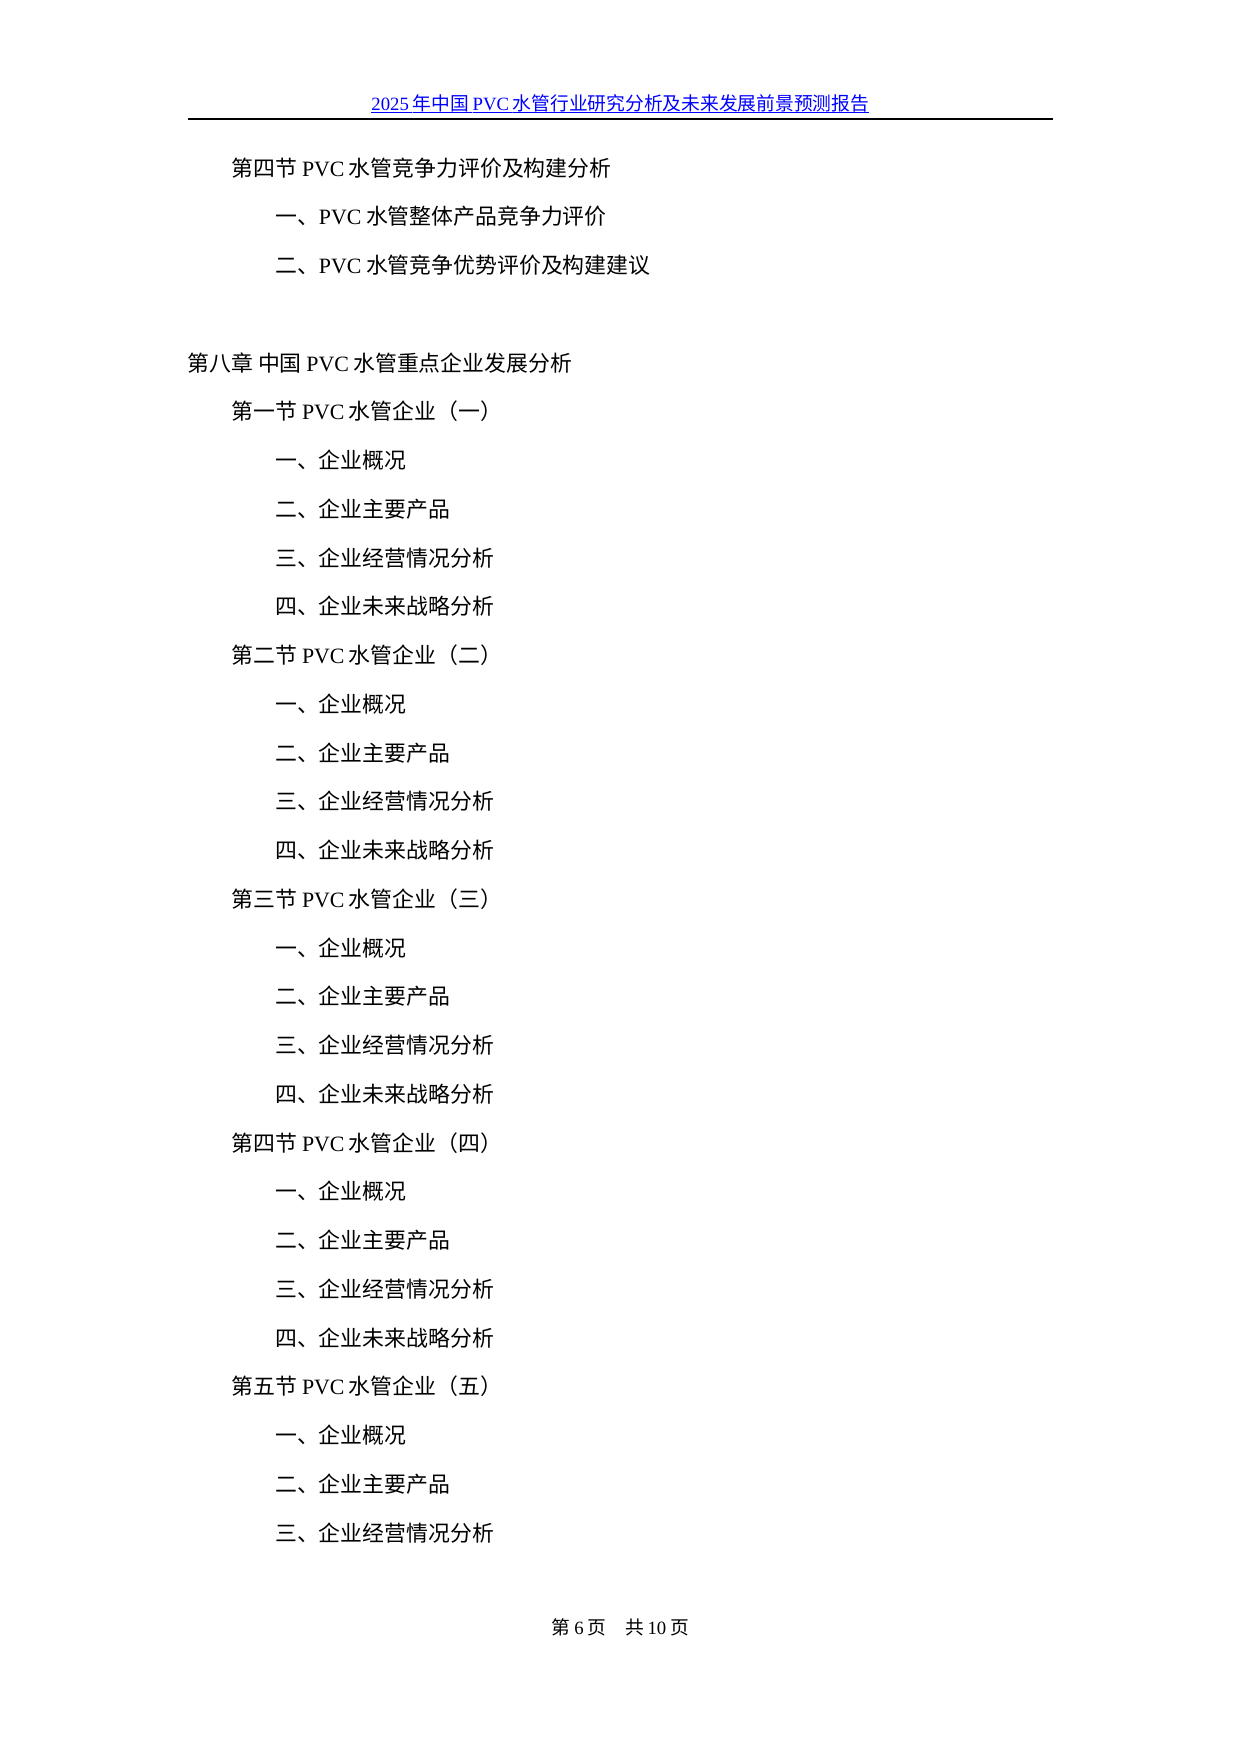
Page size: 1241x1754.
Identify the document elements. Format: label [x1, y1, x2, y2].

text [187, 150, 1053, 1548]
